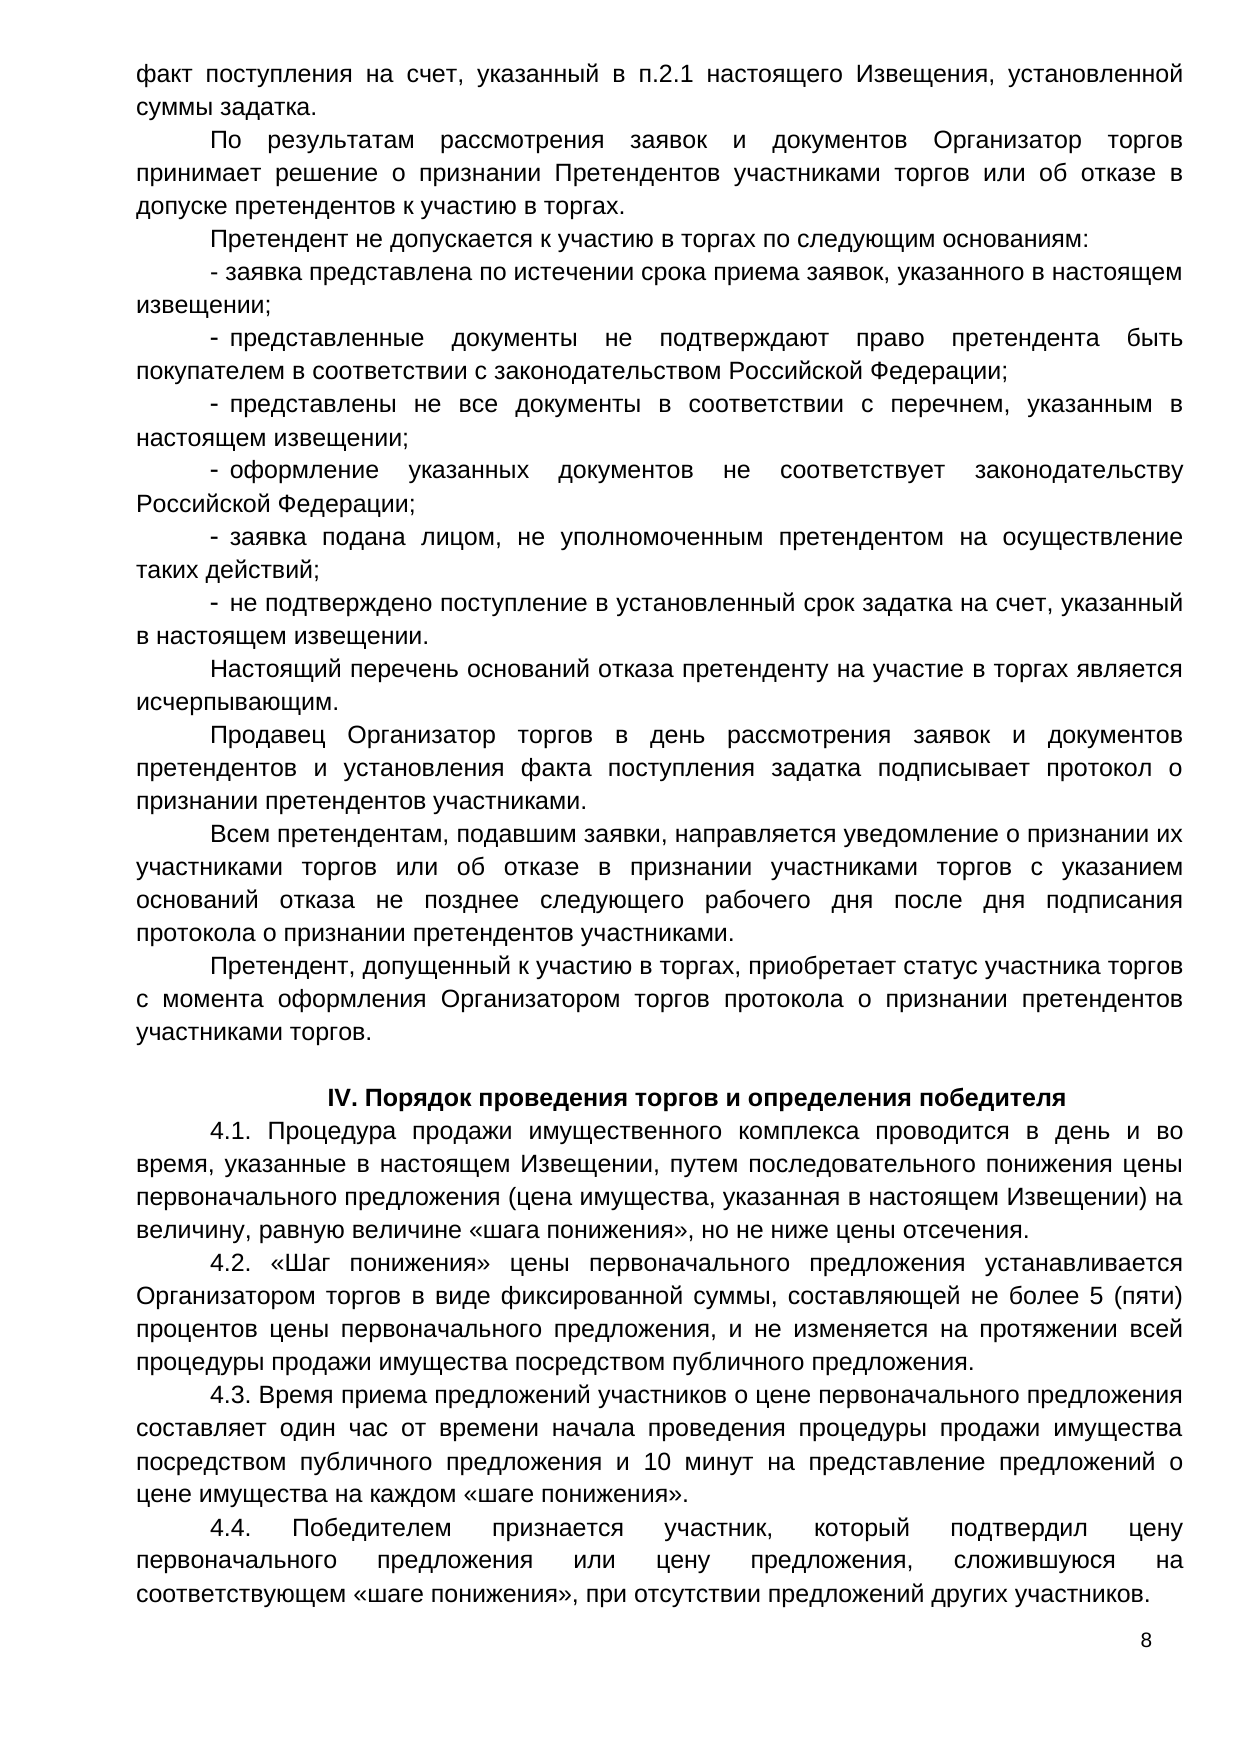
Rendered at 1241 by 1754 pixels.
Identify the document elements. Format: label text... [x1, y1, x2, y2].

text Настоящий перечень оснований отказа претенденту на участие в торгах является исчерпывающим. [136, 654, 1184, 716]
text 4.1. Процедура продажи имущественного комплекса проводится в день и во время, указанные в настоящем Извещении, путем последовательного понижения цены первоначального предложения (цена имущества, указанная в настоящем Извещении) на величину, равную величине «шага понижения», но не ниже цены отсечения. [136, 1116, 1184, 1244]
list не подтверждено поступление в установленный срок задатка на счет, указанный в настоящем извещении. [136, 588, 1184, 650]
list представлены не все документы в соответствии с перечнем, указанным в настоящем извещении; [136, 389, 1184, 451]
list оформление указанных документов не соответствует законодательству Российской Федерации; [136, 456, 1184, 517]
text Претендент не допускается к участию в торгах по следующим основаниям: [136, 224, 1184, 253]
text Претендент, допущенный к участию в торгах, приобретает статус участника торгов с момента оформления Организатором торгов протокола о признании претендентов участниками торгов. [136, 951, 1184, 1046]
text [136, 59, 1184, 121]
text По результатам рассмотрения заявок и документов Организатор торгов принимает решение о признании Претендентов участниками торгов или об отказе в допуске претендентов к участию в торгах. [136, 125, 1184, 220]
list заявка подана лицом, не уполномоченным претендентом на осуществление таких действий; [136, 522, 1184, 583]
list представленные документы не подтверждают право претендента быть покупателем в соответствии с законодательством Российской Федерации; [136, 323, 1184, 385]
text 4.3. Время приема предложений участников о цене первоначального предложения составляет один час от времени начала проведения процедуры продажи имущества посредством публичного предложения и 10 минут на представление предложений о цене имущества на каждом «шаге понижения». [136, 1380, 1184, 1508]
text Продавец Организатор торгов в день рассмотрения заявок и документов претендентов и установления факта поступления задатка подписывает протокол о признании претендентов участниками. [136, 720, 1184, 815]
text 4.4. Победителем признается участник, который подтвердил цену первоначального предложения или цену предложения, сложившуюся на соответствующем «шаге понижения», при отсутствии предложений других участников. [136, 1512, 1184, 1607]
text - заявка представлена по истечении срока приема заявок, указанного в настоящем извещении; [136, 257, 1184, 319]
text 4.2. «Шаг понижения» цены первоначального предложения устанавливается Организатором торгов в виде фиксированной суммы, составляющей не более 5 (пяти) процентов цены первоначального предложения, и не изменяется на протяжении всей процедуры продажи имущества посредством публичного предложения. [136, 1248, 1184, 1376]
text Всем претендентам, подавшим заявки, направляется уведомление о признании их участниками торгов или об отказе в признании участниками торгов с указанием оснований отказа не позднее следующего рабочего дня после дня подписания протокола о признании претендентов участниками. [136, 819, 1184, 947]
subtitle IV. Порядок проведения торгов и определения победителя [136, 1083, 1184, 1112]
